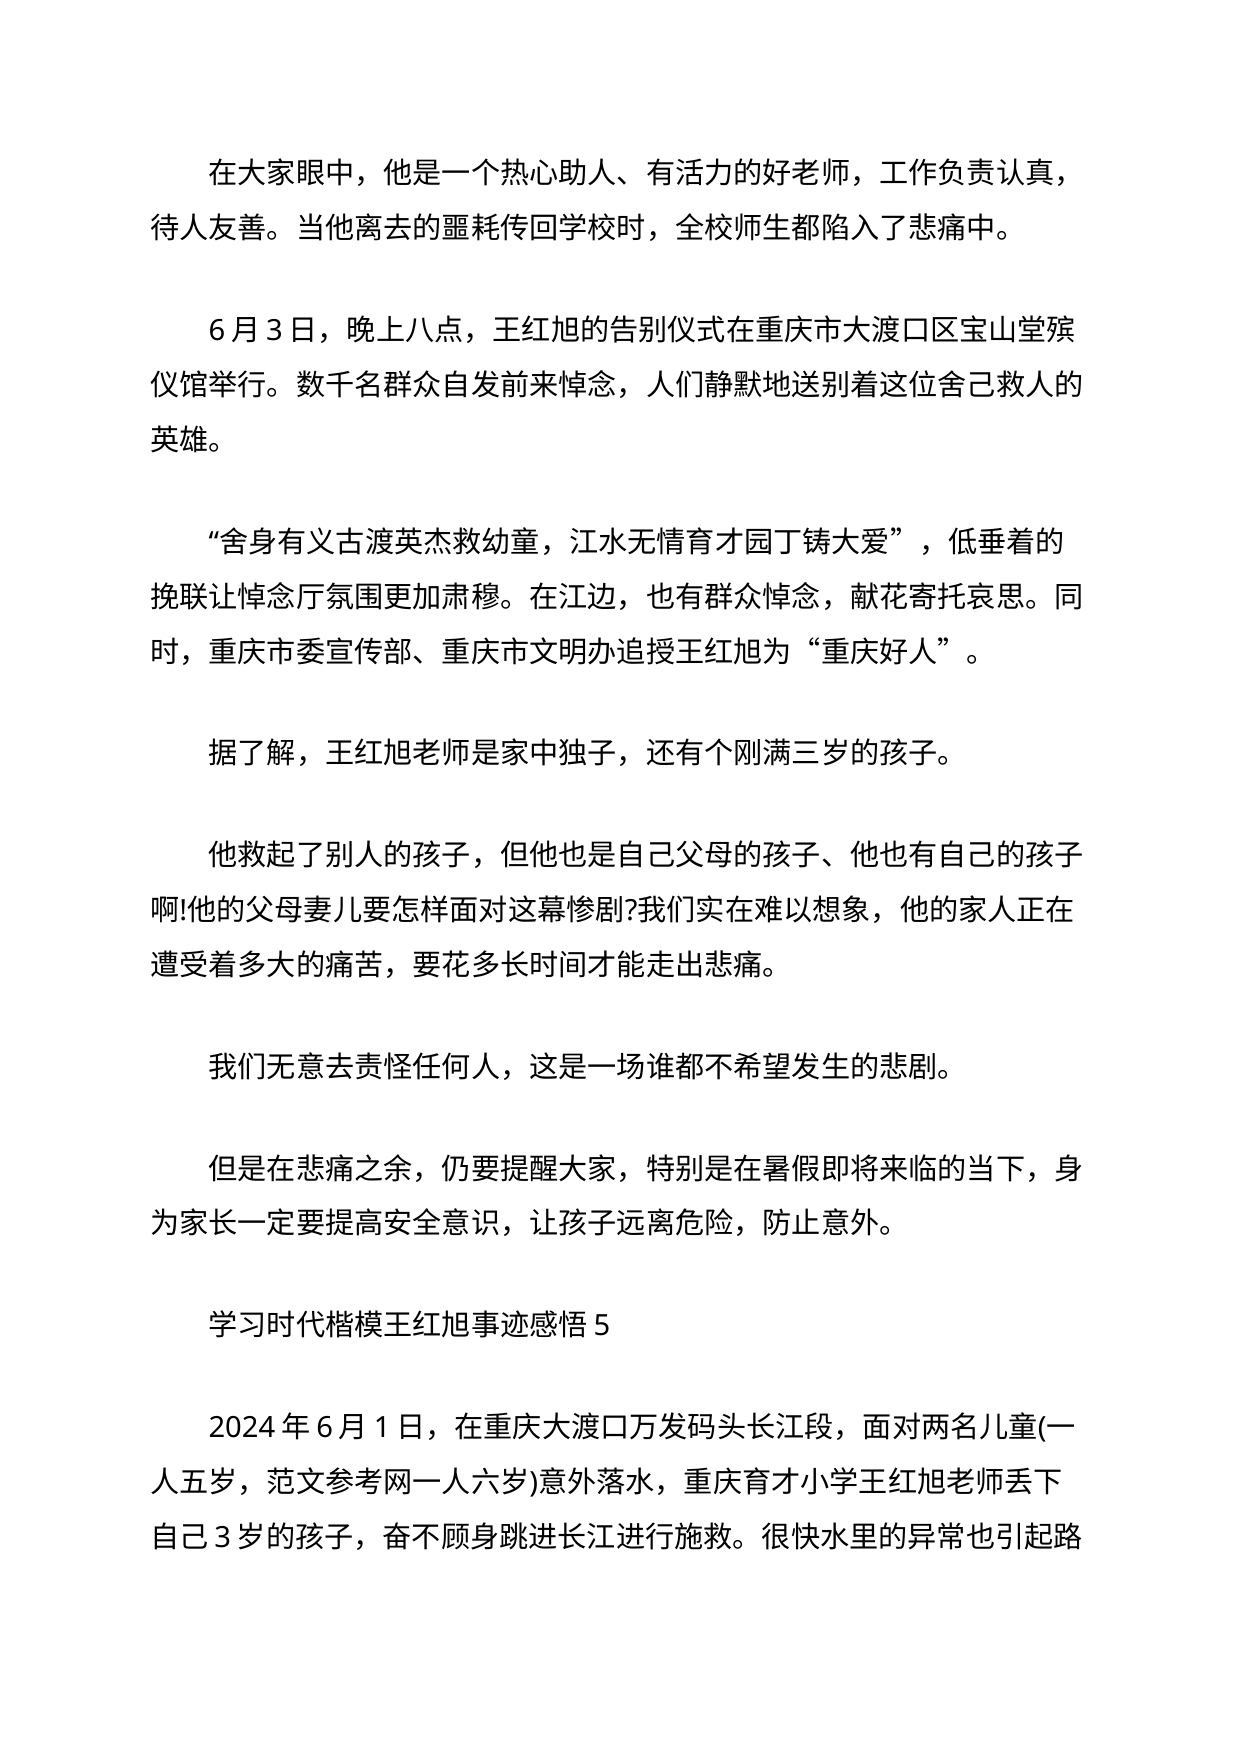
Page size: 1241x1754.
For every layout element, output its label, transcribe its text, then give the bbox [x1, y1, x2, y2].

text 他救起了别人的孩子，但他也是自己父母的孩子、他也有自己的孩子啊!他的父母妻儿要怎样面对这幕惨剧?我们实在难以想象，他的家人正在遭受着多大的痛苦，要花多长时间才能走出悲痛。 [150, 832, 1090, 984]
text 但是在悲痛之余，仍要提醒大家，特别是在暑假即将来临的当下，身为家长一定要提高安全意识，让孩子远离危险，防止意外。 [150, 1145, 1090, 1242]
text 6月3日，晚上八点，王红旭的告别仪式在重庆市大渡口区宝山堂殡仪馆举行。数千名群众自发前来悼念，人们静默地送别着这位舍己救人的英雄。 [150, 307, 1090, 459]
text “舍身有义古渡英杰救幼童，江水无情育才园丁铸大爱”，低垂着的挽联让悼念厅氛围更加肃穆。在江边，也有群众悼念，献花寄托哀思。同时，重庆市委宣传部、重庆市文明办追授王红旭为“重庆好人”。 [150, 518, 1090, 671]
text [150, 1404, 1090, 1556]
text 我们无意去责怪任何人，这是一场谁都不希望发生的悲剧。 [150, 1043, 1090, 1086]
text 在大家眼中，他是一个热心助人、有活力的好老师，工作负责认真，待人友善。当他离去的噩耗传回学校时，全校师生都陷入了悲痛中。 [150, 150, 1090, 247]
text 据了解，王红旭老师是家中独子，还有个刚满三岁的孩子。 [150, 730, 1090, 772]
text 学习时代楷模王红旭事迹感悟5 [150, 1302, 1090, 1344]
